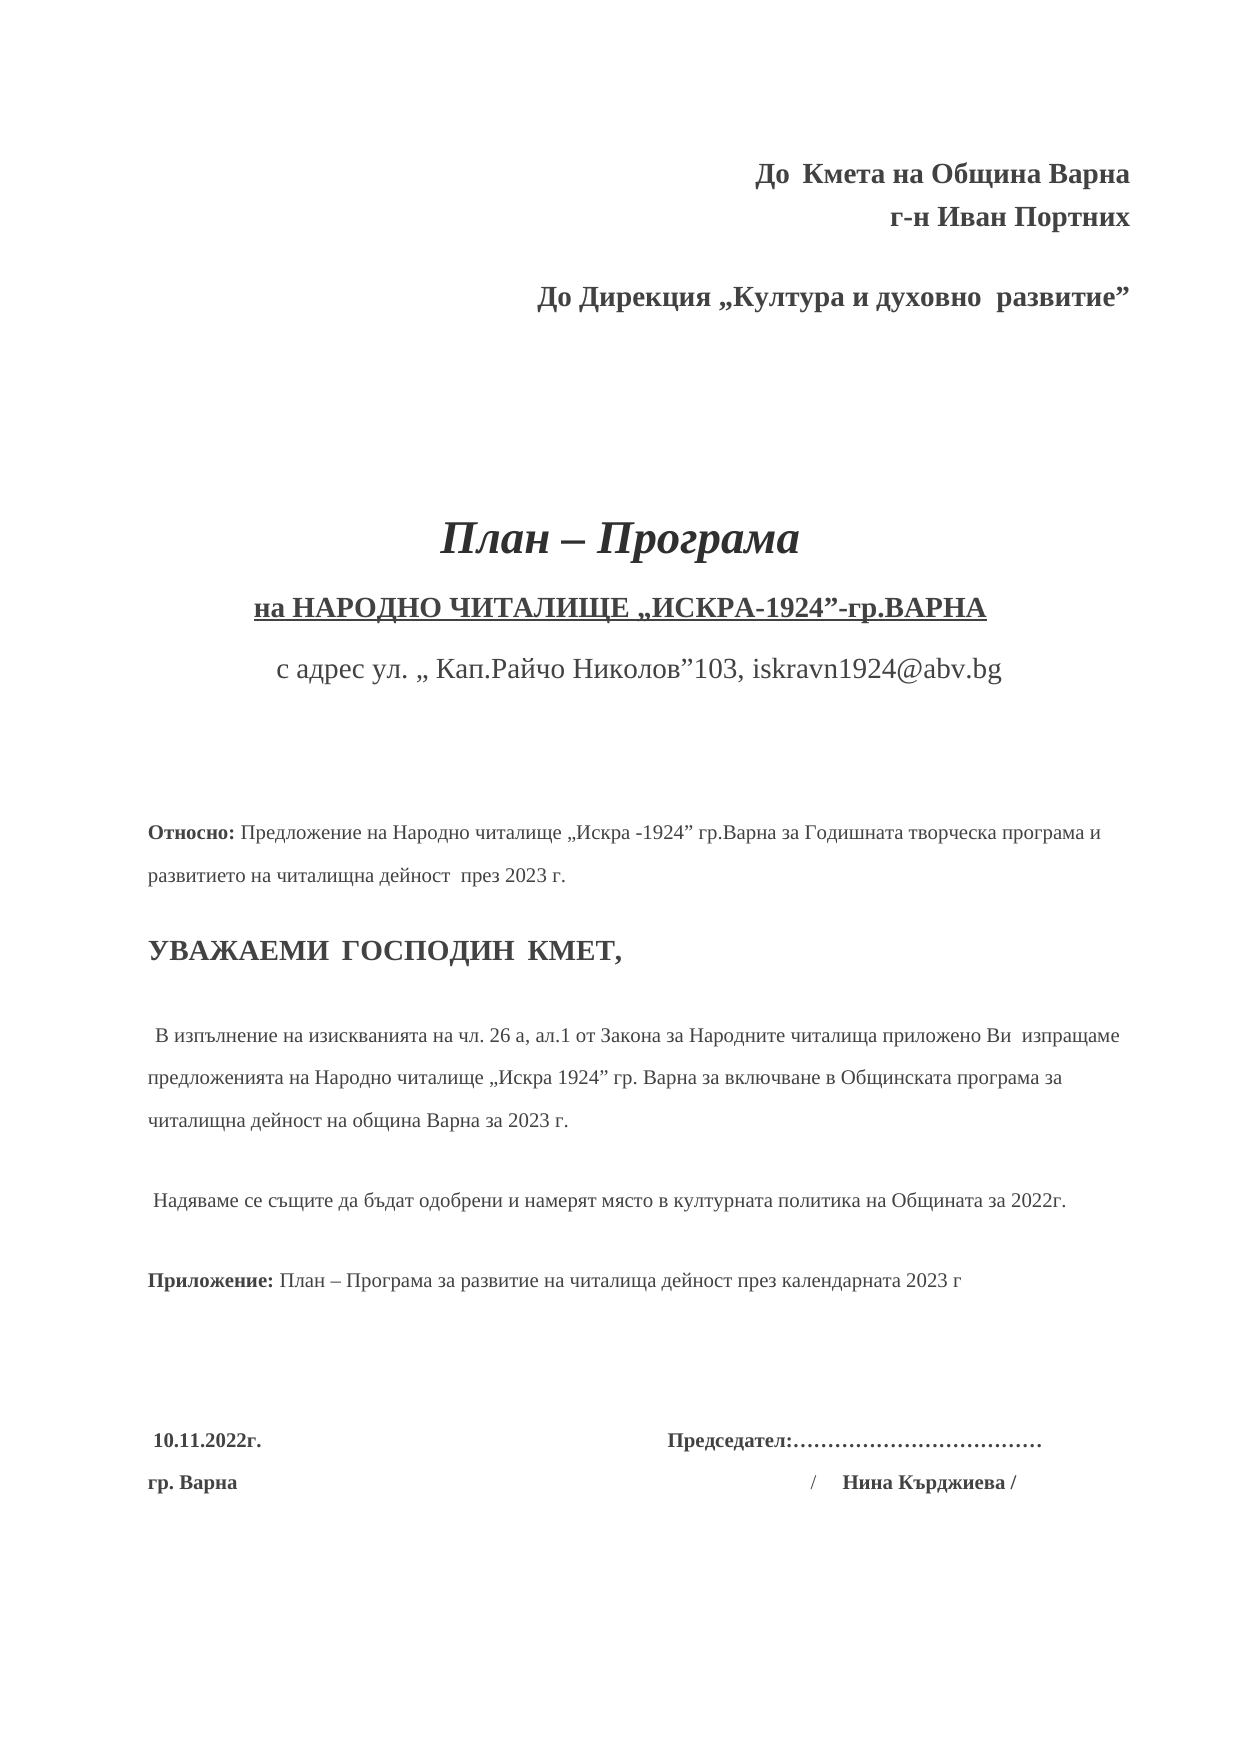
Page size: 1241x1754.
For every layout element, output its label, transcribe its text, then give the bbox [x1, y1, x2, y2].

text План – Програма [148, 510, 1093, 564]
text До Дирекция „Култура и духовно развитие” [148, 270, 1130, 313]
text с адрес ул. „ Кап.Райчо Николов”103, iskravn1924@abv.bg [148, 642, 1130, 684]
text Относно: Предложение на Народно читалище „Искра -1924” гр.Варна за Годишната творческа програма и развитието на читалищна дейност през 2023 г. [148, 802, 1130, 887]
text До Кмета на Община Варна г-н Иван Портних [148, 148, 1130, 233]
text В изпълнение на изискванията на чл. 26 а, ал.1 от Закона за Народните читалища приложено Ви изпращаме предложенията на Народно читалище „Искра 1924” гр. Варна за включване в Общинската програма за читалищна дейност на община Варна за 2023 г. [148, 1004, 1130, 1132]
text УВАЖАЕМИ ГОСПОДИН КМЕТ, [148, 924, 1130, 967]
text Надяваме се същите да бъдат одобрени и намерят място в културната политика на Общината за 2022г. [148, 1169, 1130, 1212]
text 10.11.2022г. Председател:……………………………… гр. Варна / Нина Кърджиева / [148, 1409, 1130, 1494]
text Приложение: План – Програма за развитие на читалища дейност през календарната 2023 г [148, 1249, 1130, 1292]
text на НАРОДНО ЧИТАЛИЩЕ „ИСКРА-1924”-гр.ВАРНА [148, 590, 1093, 623]
